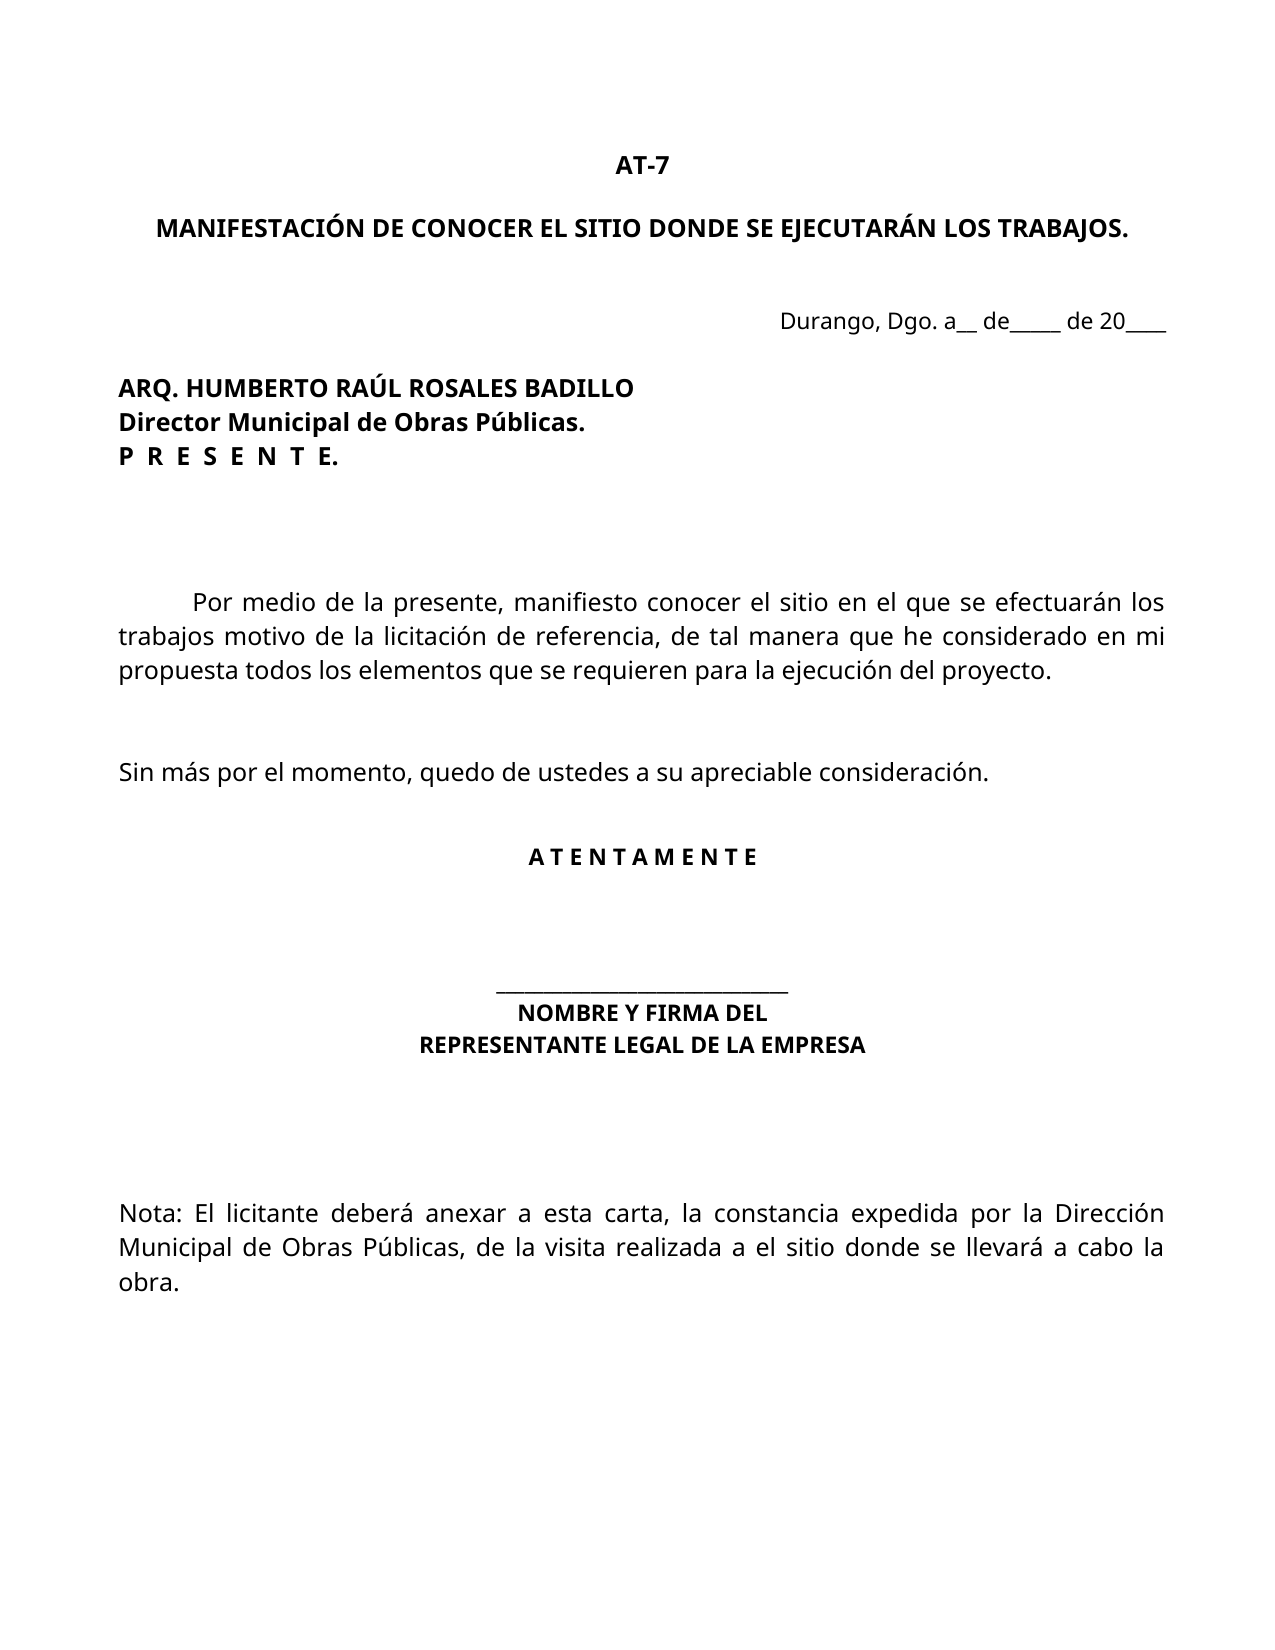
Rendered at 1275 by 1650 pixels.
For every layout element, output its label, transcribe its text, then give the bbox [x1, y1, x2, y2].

text Por medio de la presente, manifiesto conocer el sitio en el que se efectuarán los trabajos motivo de la licitación de referencia, de tal manera que he considerado en mi propuesta todos los elementos que se requieren para la ejecución del proyecto. [118, 585, 1167, 687]
text Director Municipal de Obras Públicas. [118, 404, 1167, 438]
text AT-7 [118, 148, 1167, 182]
text Durango, Dgo. a__ de_____ de 20____ [118, 305, 1167, 336]
text A T E N T A M E N T E [118, 841, 1167, 872]
text Nota: El licitante deberá anexar a esta carta, la constancia expedida por de Obras Públicas, de la visita realizada a el sitio donde se llevará a cabo la obra. [118, 1196, 1167, 1298]
text Sin más por el momento, quedo de ustedes a su apreciable consideración. [118, 755, 1167, 789]
text ARQ. HUMBERTO RAÚL ROSALES BADILLO [118, 370, 1167, 404]
text NOMBRE Y FIRMA DEL [118, 997, 1167, 1028]
text _______________________________ [118, 966, 1167, 997]
text MANIFESTACIÓN DE CONOCER EL SITIO DONDE SE EJECUTARÁN LOS TRABAJOS. [118, 211, 1167, 244]
text REPRESENTANTE LEGAL DE [118, 1028, 1167, 1060]
text P R E S E N T E. [118, 438, 1167, 472]
